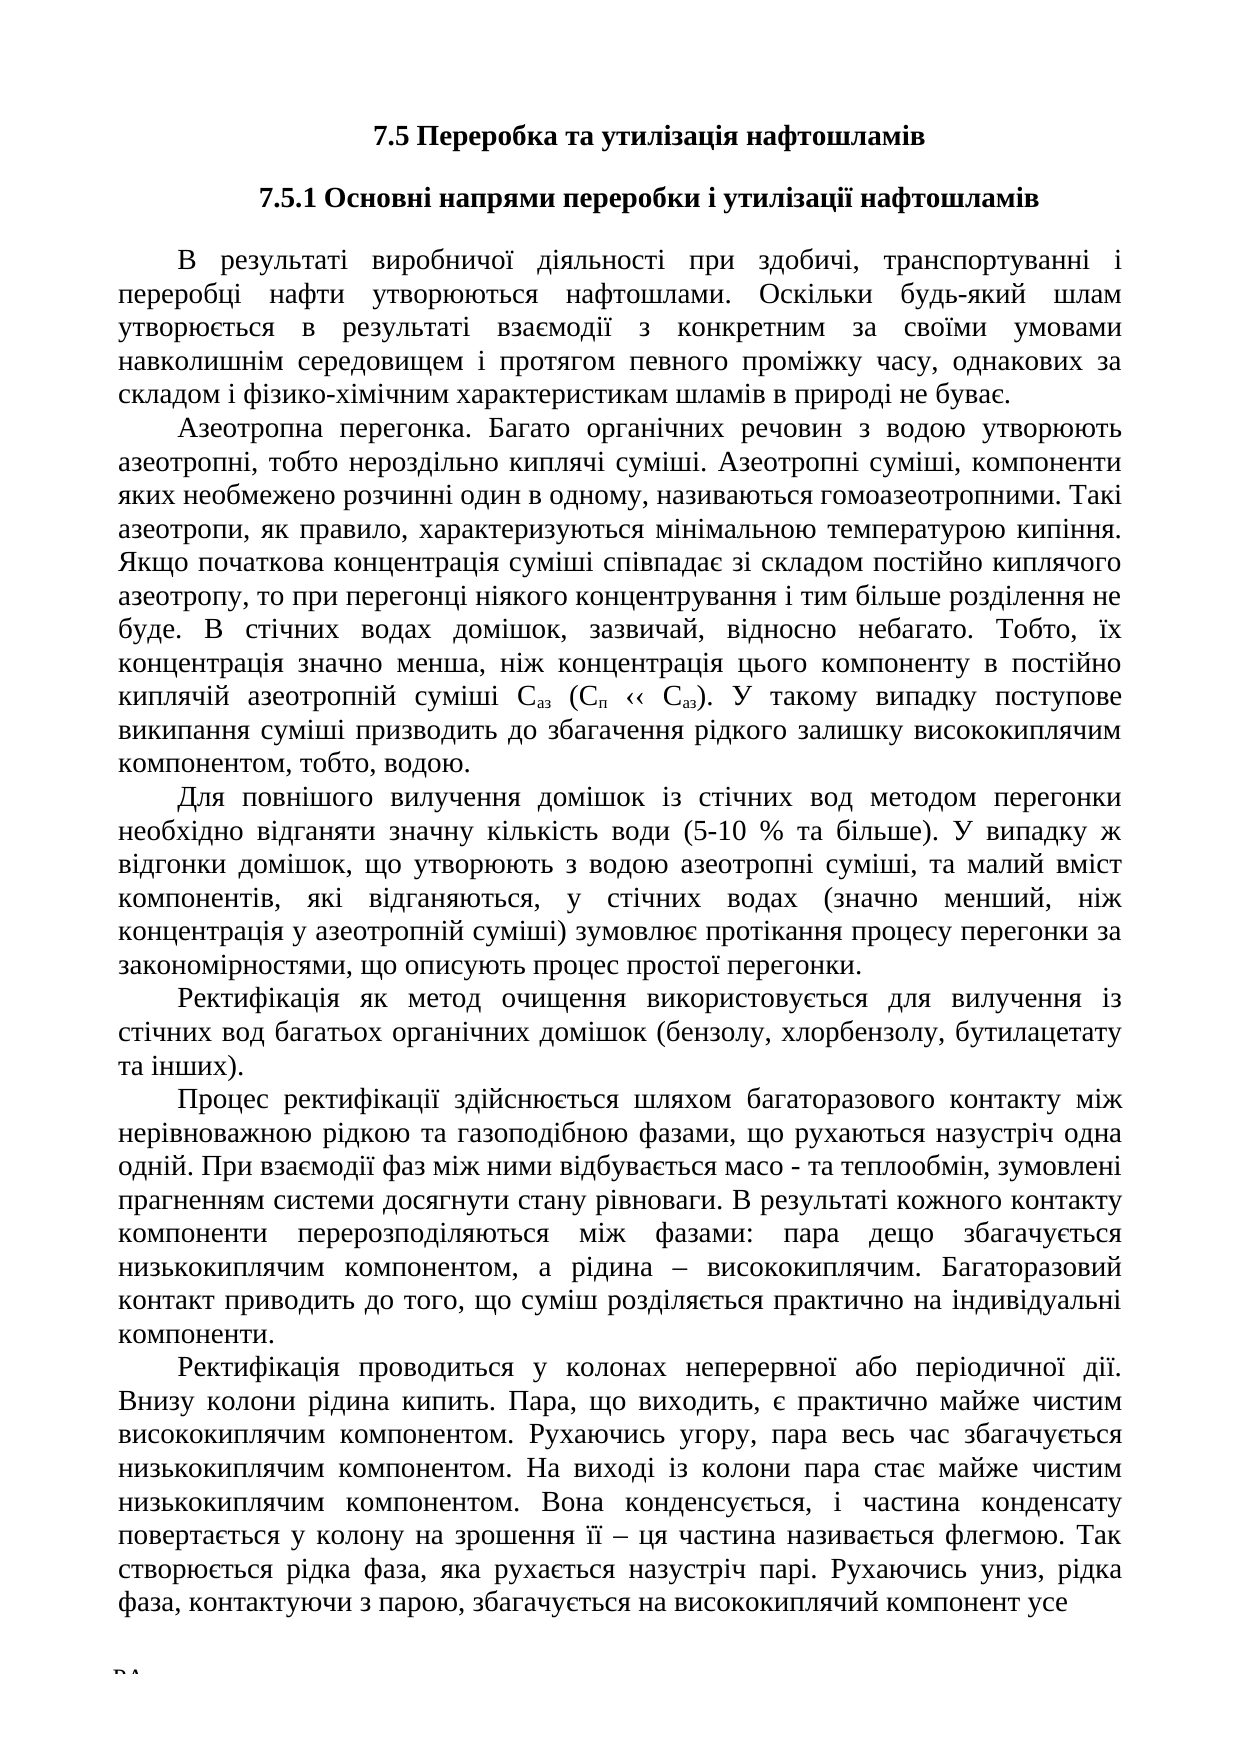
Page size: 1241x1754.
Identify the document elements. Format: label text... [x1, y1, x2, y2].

subtitle Переробка та утилізація нафтошламів [373, 118, 1134, 151]
text Ректифікація проводиться у колонах неперервної або періодичної дії. Внизу колони рідина кипить. Пара, що виходить, є практично майже чистим висококиплячим компонентом. Рухаючись угору, пара весь час збагачується низькокиплячим компонентом. На виході із колони пара стає майже чистим низькокиплячим компонентом. Вона конденсується, і частина конденсату повертається у колону на зрошення її – ця частина називається флегмою. Так створюється рідка фаза, яка рухається назустріч парі. Рухаючись униз, рідка фаза, контактуючи з парою, збагачується на висококиплячий компонент усе [118, 1349, 1123, 1618]
subtitle Основні напрями переробки і утилізації нафтошламів [258, 180, 1134, 214]
text Для повнішого вилучення домішок із стічних вод методом перегонки необхідно відганяти значну кількість води (5-10 % та більше). У випадку ж відгонки домішок, що утворюють з водою азеотропні суміші, та малий вміст компонентів, які відганяються, у стічних водах (значно менший, ніж концентрація у азеотропній суміші) зумовлює протікання процесу перегонки за закономірностями, що описують процес простої перегонки. [118, 779, 1123, 981]
text В результаті виробничої діяльності при здобичі, транспортуванні і переробці нафти утворюються нафтошлами. Оскільки будь-який шлам утворюється в результаті взаємодії з конкретним за своїми умовами навколишнім середовищем і протягом певного проміжку часу, однакових за складом і фізико-хімічним характеристикам шламів в природі не буває. [118, 242, 1123, 410]
text Ректифікація як метод очищення використовується для вилучення із стічних вод багатьох органічних домішок (бензолу, хлорбензолу, бутилацетату та інших). [118, 981, 1123, 1081]
text Процес ректифікації здійснюється шляхом багаторазового контакту між нерівноважною рідкою та газоподібною фазами, що рухаються назустріч одна одній. При взаємодії фаз між ними відбувається масо - та теплообмін, зумовлені прагненням системи досягнути стану рівноваги. В результаті кожного контакту компоненти перерозподіляються між фазами: пара дещо збагачується низькокиплячим компонентом, а рідина – висококиплячим. Багаторазовий контакт приводить до того, що суміш розділяється практично на індивідуальні компоненти. [118, 1081, 1123, 1349]
text Азеотропна перегонка. Багато органічних речовин з водою утворюють азеотропні, тобто нероздільно киплячі суміші. Азеотропні суміші, компоненти яких необмежено розчинні один в одному, називаються гомоазеотропними. Такі азеотропи, як правило, характеризуються мінімальною температурою кипіння. Якщо початкова концентрація суміші співпадає зі складом постійно киплячого азеотропу, то при перегонці ніякого концентрування і тим більше розділення не буде. В стічних водах домішок, зазвичай, відносно небагато. Тобто, їх концентрація значно менша, ніж концентрація цього компоненту в постійно киплячій азеотропній суміші Саз (Сп ‹‹ Саз). У такому випадку поступове википання суміші призводить до збагачення рідкого залишку висококиплячим компонентом, тобто, водою. [118, 410, 1123, 779]
